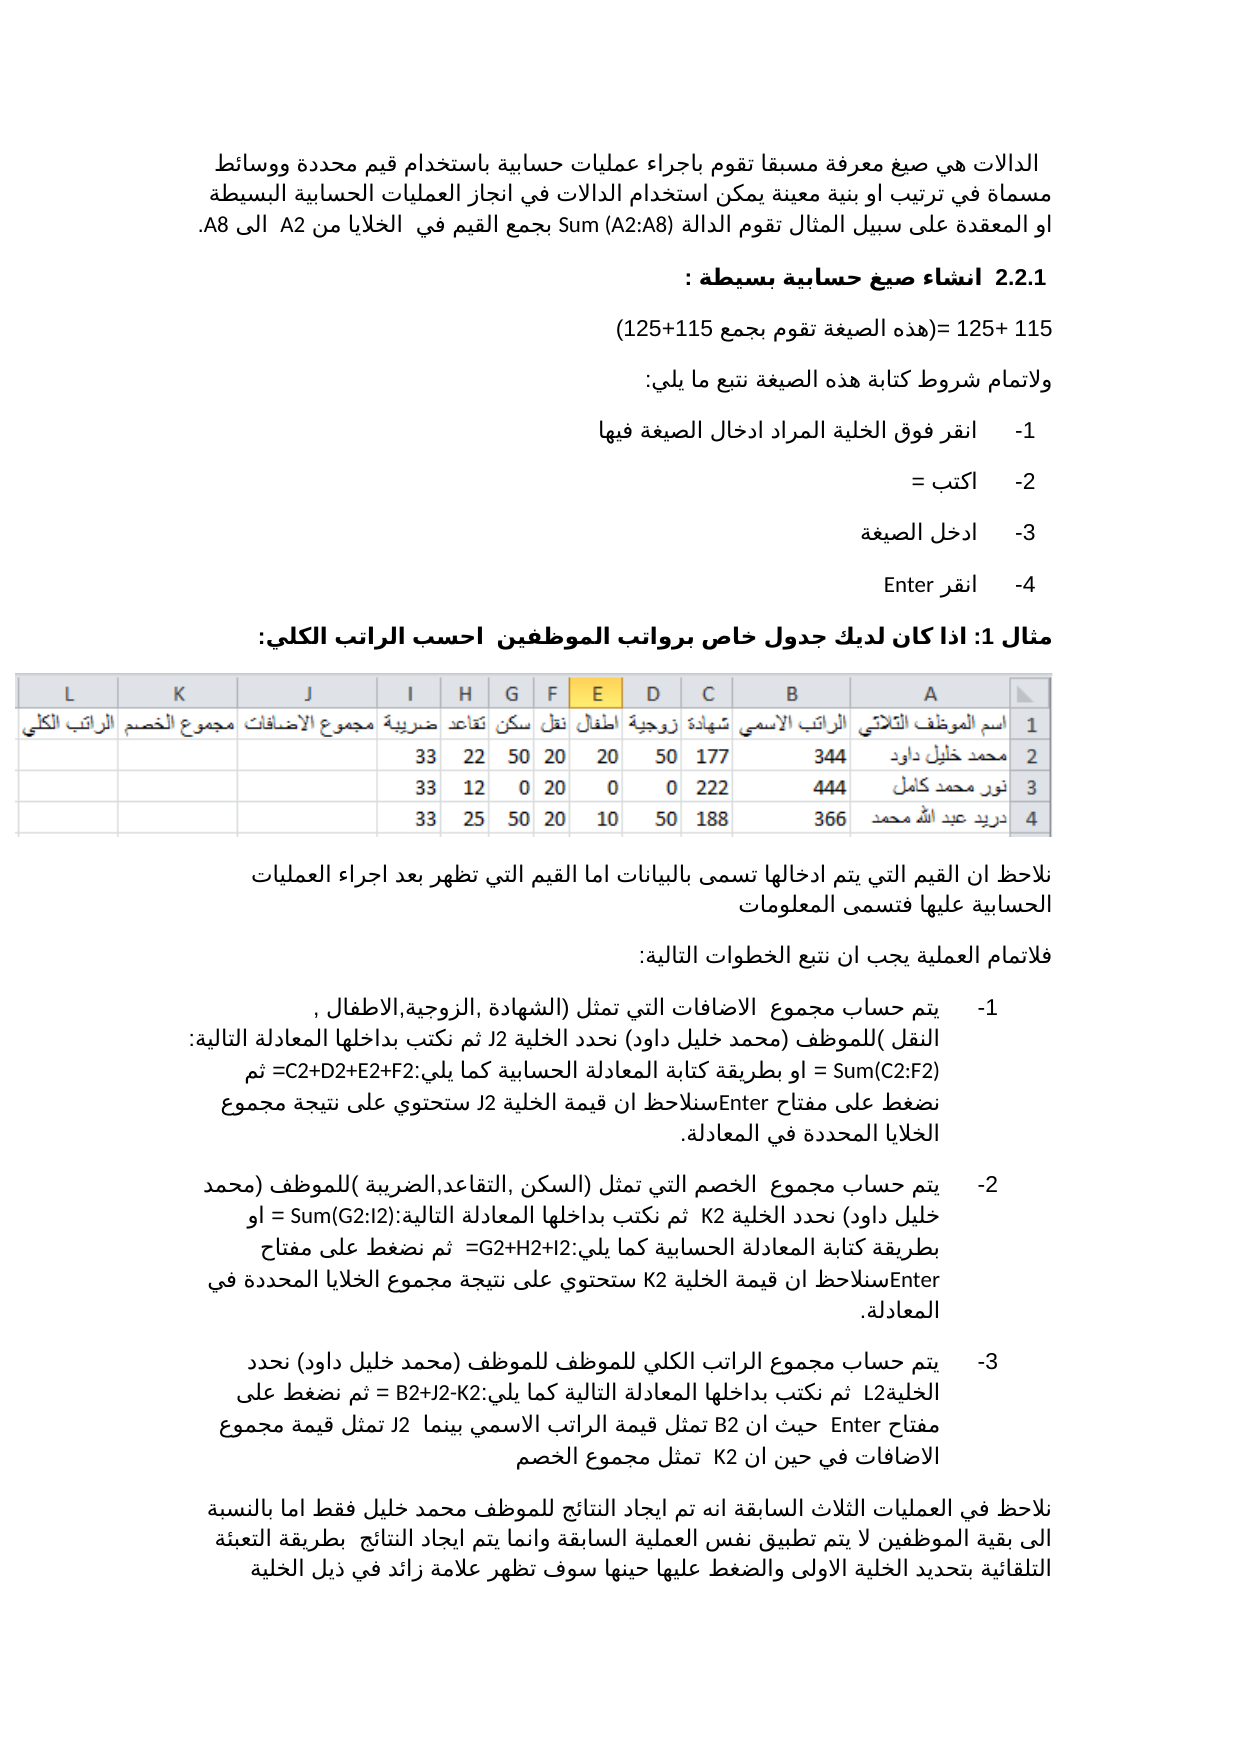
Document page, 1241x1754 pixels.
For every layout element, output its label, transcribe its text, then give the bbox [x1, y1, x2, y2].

text 115 +125 =(هذه الصيغة تقوم بجمع 115+125) [187, 314, 1053, 341]
list يتم حساب مجموع الاضافات التي تمثل (الشهادة ,الزوجية,الاطفال , النقل )للموظف (محمد خليل داود) نحدد الخلية J2 ثم نكتب بداخلها المعادلة التالية:Sum(C2:F2) = او بطريقة كتابة المعادلة الحسابية كما يلي:C2+D2+E2+F2= ثم نضغط على مفتاح Enterسنلاحظ ان قيمة الخلية J2 ستحتوي على نتيجة مجموع الخلايا المحددة في المعادلة. [187, 993, 978, 1146]
list انقر فوق الخلية المراد ادخال الصيغة فيها [187, 417, 1015, 443]
list اكتب = [187, 468, 1015, 494]
list ادخل الصيغة [187, 519, 1015, 545]
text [187, 1495, 1053, 1582]
list يتم حساب مجموع الراتب الكلي للموظف للموظف (محمد خليل داود) نحدد الخليةL2 ثم نكتب بداخلها المعادلة التالية كما يلي:B2+J2-K2 = ثم نضغط على مفتاح Enter حيث ان B2 تمثل قيمة الراتب الاسمي بينما J2 تمثل قيمة مجموع الاضافات في حين ان K2 تمثل مجموع الخصم [187, 1348, 978, 1470]
list يتم حساب مجموع الخصم التي تمثل (السكن ,التقاعد,الضريبة )للموظف (محمد خليل داود) نحدد الخلية K2 ثم نكتب بداخلها المعادلة التالية:Sum(G2:I2) = او بطريقة كتابة المعادلة الحسابية كما يلي:G2+H2+I2= ثم نضغط على مفتاح Enterسنلاحظ ان قيمة الخلية K2 ستحتوي على نتيجة مجموع الخلايا المحددة في المعادلة. [187, 1171, 978, 1323]
text نلاحظ ان القيم التي يتم ادخالها تسمى بالبيانات اما القيم التي تظهر بعد اجراء العمليات الحسابية عليها فتسمى المعلومات [187, 861, 1053, 918]
picture [15, 673, 1053, 837]
text ولاتمام شروط كتابة هذه الصيغة نتبع ما يلي: [187, 366, 1053, 392]
list انقر Enter [187, 570, 1015, 598]
text 2.2.1 انشاء صيغ حسابية بسيطة : [187, 263, 1053, 290]
text مثال 1: اذا كان لديك جدول خاص برواتب الموظفين احسب الراتب الكلي: [187, 623, 1053, 649]
text فلاتمام العملية يجب ان نتبع الخطوات التالية: [187, 942, 1053, 969]
text الدالات هي صيغ معرفة مسبقا تقوم باجراء عمليات حسابية باستخدام قيم محددة ووسائط مسماة في ترتيب او بنية معينة يمكن استخدام الدالات في انجاز العمليات الحسابية البسيطة او المعقدة على سبيل المثال تقوم الدالة Sum (A2:A8) بجمع القيم في الخلايا من A2 الى A8. [187, 150, 1053, 238]
